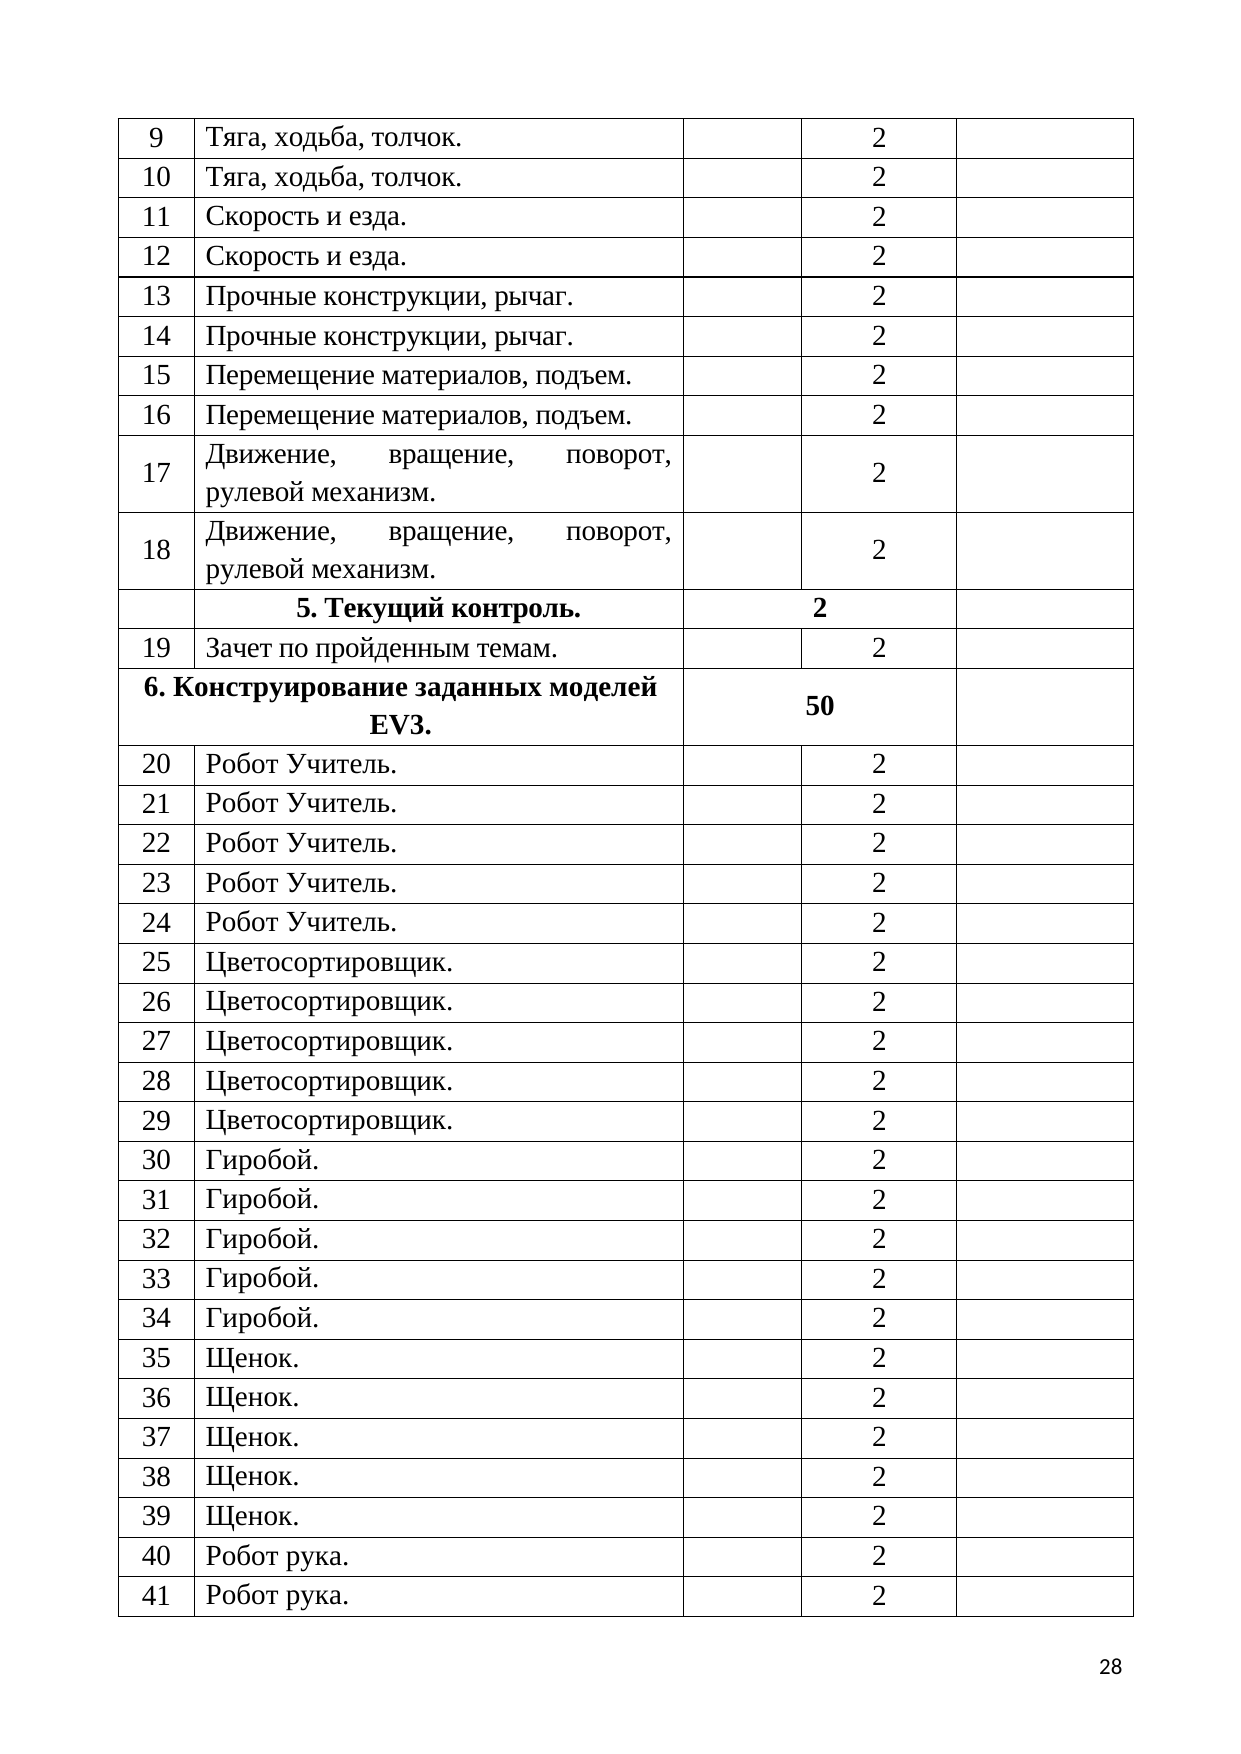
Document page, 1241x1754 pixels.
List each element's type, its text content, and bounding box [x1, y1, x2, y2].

table_cell 23 [119, 865, 194, 903]
table_cell Перемещение материалов, подъем. [195, 396, 683, 435]
table_cell Движение, вращение, поворот, рулевой механизм. [195, 513, 683, 589]
table_cell 50 [684, 669, 956, 745]
table_cell 15 [119, 357, 194, 395]
table_cell 25 [119, 944, 194, 982]
table_cell [684, 238, 801, 276]
table_cell [684, 1538, 801, 1576]
table_cell 2 [802, 119, 956, 158]
table_cell Цветосортировщик. [195, 1102, 683, 1141]
table_cell 20 [119, 746, 194, 784]
table_cell [957, 357, 1133, 395]
table_cell Щенок. [195, 1498, 683, 1537]
table_cell 39 [119, 1498, 194, 1537]
table_cell [684, 436, 801, 512]
table_cell 2 [802, 1459, 956, 1497]
table_cell [684, 1023, 801, 1062]
table_cell Гиробой. [195, 1221, 683, 1259]
table_cell Робот рука. [195, 1577, 683, 1616]
table_cell 2 [802, 1023, 956, 1062]
table_cell 9 [119, 119, 194, 158]
table_cell [957, 198, 1133, 237]
table_cell 34 [119, 1300, 194, 1339]
table_cell [684, 904, 801, 943]
table_cell [684, 984, 801, 1022]
table_cell [957, 436, 1133, 512]
table_cell [957, 629, 1133, 668]
table_cell 2 [802, 198, 956, 237]
table_cell Цветосортировщик. [195, 1023, 683, 1062]
table_cell [684, 1102, 801, 1141]
table_cell 6. Конструирование заданных моделей EV3. [119, 669, 683, 745]
table_cell [684, 1340, 801, 1378]
table_cell [684, 1261, 801, 1299]
table_cell 32 [119, 1221, 194, 1259]
table_cell 2 [802, 1063, 956, 1101]
table_cell 41 [119, 1577, 194, 1616]
table_cell [957, 669, 1133, 745]
table_cell [684, 357, 801, 395]
table_cell 2 [684, 590, 956, 628]
table_cell [957, 1181, 1133, 1220]
table_cell [684, 198, 801, 237]
table_cell [957, 159, 1133, 197]
table_cell 2 [802, 1419, 956, 1457]
table_cell [957, 119, 1133, 158]
table_cell [684, 1577, 801, 1616]
table_cell 2 [802, 825, 956, 864]
table_cell [957, 944, 1133, 982]
table_cell [957, 513, 1133, 589]
table_cell 16 [119, 396, 194, 435]
table_cell Щенок. [195, 1340, 683, 1378]
table_cell 2 [802, 396, 956, 435]
table_cell 33 [119, 1261, 194, 1299]
table_cell [684, 1300, 801, 1339]
table_cell [957, 1538, 1133, 1576]
table_cell [684, 1142, 801, 1180]
table_cell Робот Учитель. [195, 786, 683, 824]
table_cell Цветосортировщик. [195, 984, 683, 1022]
table_cell 11 [119, 198, 194, 237]
table_cell [119, 590, 194, 628]
table_cell [957, 1063, 1133, 1101]
table_cell [957, 1419, 1133, 1457]
table_cell 2 [802, 1498, 956, 1537]
table_cell Робот Учитель. [195, 865, 683, 903]
table_cell 2 [802, 1340, 956, 1378]
table_cell [684, 786, 801, 824]
table_cell Щенок. [195, 1379, 683, 1418]
table_cell [957, 590, 1133, 628]
table_cell 37 [119, 1419, 194, 1457]
table_cell 24 [119, 904, 194, 943]
table_cell [684, 865, 801, 903]
table_cell [684, 1379, 801, 1418]
table_cell 12 [119, 238, 194, 276]
table_cell 2 [802, 317, 956, 356]
table_cell 19 [119, 629, 194, 668]
table_cell [957, 1459, 1133, 1497]
table_cell 2 [802, 1379, 956, 1418]
table_cell 2 [802, 1142, 956, 1180]
table_cell 2 [802, 1181, 956, 1220]
table_cell [957, 396, 1133, 435]
table_cell Гиробой. [195, 1142, 683, 1180]
table_cell Цветосортировщик. [195, 1063, 683, 1101]
table_cell [684, 1063, 801, 1101]
table_cell 2 [802, 436, 956, 512]
table_cell 2 [802, 786, 956, 824]
table_cell 22 [119, 825, 194, 864]
table_cell [684, 159, 801, 197]
table_cell [684, 119, 801, 158]
table_cell 2 [802, 238, 956, 276]
table_cell [957, 1221, 1133, 1259]
table_cell [684, 513, 801, 589]
table_cell Щенок. [195, 1419, 683, 1457]
table_cell [957, 1023, 1133, 1062]
table_cell 2 [802, 1221, 956, 1259]
table_cell 2 [802, 1261, 956, 1299]
table_cell 27 [119, 1023, 194, 1062]
table_cell 28 [119, 1063, 194, 1101]
table_cell 2 [802, 746, 956, 784]
table_cell [684, 629, 801, 668]
table_cell Движение, вращение, поворот, рулевой механизм. [195, 436, 683, 512]
table_cell Прочные конструкции, рычаг. [195, 317, 683, 356]
table_cell [957, 825, 1133, 864]
table_cell [684, 1459, 801, 1497]
table_cell 36 [119, 1379, 194, 1418]
table_cell Робот Учитель. [195, 904, 683, 943]
table_cell 35 [119, 1340, 194, 1378]
table_cell [684, 825, 801, 864]
table_cell [957, 786, 1133, 824]
table_cell Перемещение материалов, подъем. [195, 357, 683, 395]
table_cell 40 [119, 1538, 194, 1576]
table_cell Гиробой. [195, 1181, 683, 1220]
table_cell 2 [802, 357, 956, 395]
table_cell Прочные конструкции, рычаг. [195, 278, 683, 316]
table_cell Робот Учитель. [195, 746, 683, 784]
table_cell Скорость и езда. [195, 198, 683, 237]
table_cell 2 [802, 1300, 956, 1339]
table_cell [684, 1221, 801, 1259]
table_cell [957, 1340, 1133, 1378]
table_cell [957, 1102, 1133, 1141]
table_cell Гиробой. [195, 1300, 683, 1339]
table_cell Гиробой. [195, 1261, 683, 1299]
table_cell 14 [119, 317, 194, 356]
table_cell 2 [802, 865, 956, 903]
table_cell 17 [119, 436, 194, 512]
table_cell 13 [119, 278, 194, 316]
table_cell 2 [802, 1538, 956, 1576]
table_cell 38 [119, 1459, 194, 1497]
table_cell Робот Учитель. [195, 825, 683, 864]
table_cell 2 [802, 159, 956, 197]
table_cell Скорость и езда. [195, 238, 683, 276]
table_cell 26 [119, 984, 194, 1022]
table_cell [957, 238, 1133, 276]
table_cell Тяга, ходьба, толчок. [195, 119, 683, 158]
table_cell [957, 865, 1133, 903]
table_cell [684, 1419, 801, 1457]
table_cell [957, 984, 1133, 1022]
table_cell [684, 396, 801, 435]
table_cell 31 [119, 1181, 194, 1220]
table_cell [684, 944, 801, 982]
table_cell 5. Текущий контроль. [195, 590, 683, 628]
table_cell [957, 278, 1133, 316]
table_cell [957, 1498, 1133, 1537]
table_cell [957, 317, 1133, 356]
table_cell [957, 1261, 1133, 1299]
table_cell 2 [802, 513, 956, 589]
table_cell 21 [119, 786, 194, 824]
table_cell Цветосортировщик. [195, 944, 683, 982]
table_cell 18 [119, 513, 194, 589]
table_cell 2 [802, 278, 956, 316]
table_cell [684, 1181, 801, 1220]
table_cell [957, 1379, 1133, 1418]
table_cell 10 [119, 159, 194, 197]
table_cell [957, 1300, 1133, 1339]
table_cell Робот рука. [195, 1538, 683, 1576]
table_cell 2 [802, 1102, 956, 1141]
table_cell [957, 746, 1133, 784]
table_cell 2 [802, 984, 956, 1022]
table_cell 2 [802, 629, 956, 668]
table_cell [684, 1498, 801, 1537]
table_cell 2 [802, 1577, 956, 1616]
table_cell 2 [802, 904, 956, 943]
table_cell 2 [802, 944, 956, 982]
table_cell [957, 904, 1133, 943]
table_cell 29 [119, 1102, 194, 1141]
table_cell Тяга, ходьба, толчок. [195, 159, 683, 197]
table_cell [684, 317, 801, 356]
table_cell Зачет по пройденным темам. [195, 629, 683, 668]
table_cell [957, 1142, 1133, 1180]
table_cell [684, 278, 801, 316]
table_cell [957, 1577, 1133, 1616]
table_cell [684, 746, 801, 784]
table_cell 30 [119, 1142, 194, 1180]
table_cell Щенок. [195, 1459, 683, 1497]
